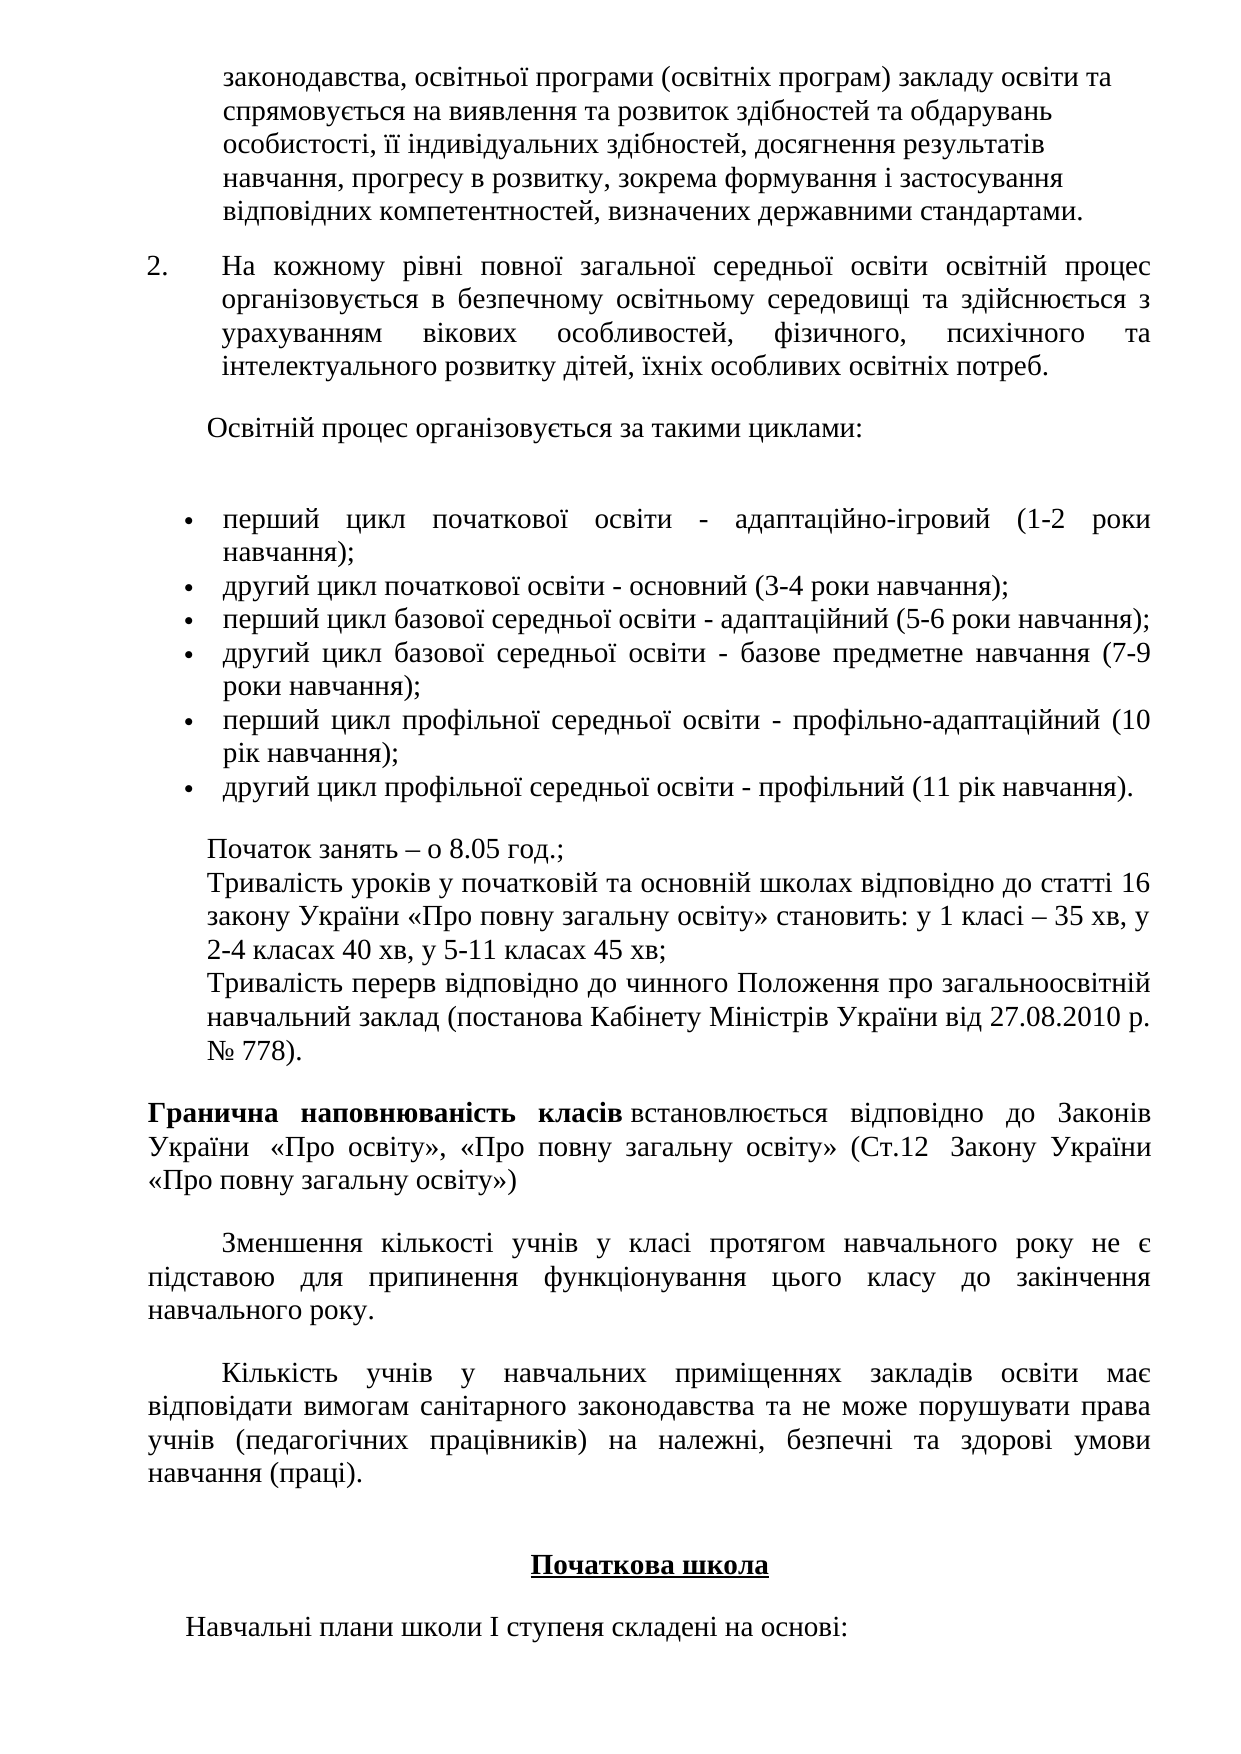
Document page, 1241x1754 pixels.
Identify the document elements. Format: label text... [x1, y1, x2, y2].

text Гранична наповнюваність класів встановлюється відповідно до Законів України «Про освіту», «Про повну загальну освіту» (Ст.12 Закону України «Про повну загальну освіту») [148, 1095, 1152, 1196]
list другий цикл профільної середньої освіти - профільний (11 рік навчання). [185, 769, 1152, 803]
list перший цикл профільної середньої освіти - профільно-адаптаційний (10 рік навчання); [185, 702, 1152, 769]
text Тривалість перерв відповідно до чинного Положення про загальноосвітній навчальний заклад (постанова Кабінету Міністрів України від 27.08.2010 р. № 778). [207, 966, 1152, 1066]
list перший цикл базової середньої освіти - адаптаційний (5-6 роки навчання); [185, 601, 1152, 635]
text Зменшення кількості учнів у класі протягом навчального року не є підставою для припинення функціонування цього класу до закінчення навчального року. [148, 1225, 1152, 1326]
text Кількість учнів у навчальних приміщеннях закладів освіти має відповідати вимогам санітарного законодавства та не може порушувати права учнів (педагогічних працівників) на належні, безпечні та здорові умови навчання (праці). [148, 1355, 1152, 1489]
text Освітній процес організовується за такими циклами: [207, 411, 1152, 444]
list перший цикл початкової освіти - адаптаційно-ігровий (1-2 роки навчання); [185, 501, 1152, 568]
text Тривалість уроків у початковій та основній школах відповідно до статті 16 закону України «Про повну загальну освіту» становить: у 1 класі – 35 хв, у 2-4 класах 40 хв, у 5-11 класах 45 хв; [207, 865, 1152, 966]
text Навчальні плани школи І ступеня складені на основі: [148, 1609, 1152, 1643]
list другий цикл базової середньої освіти - базове предметне навчання (7-9 роки навчання); [185, 635, 1152, 702]
list другий цикл початкової освіти - основний (3-4 роки навчання); [185, 568, 1152, 601]
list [148, 59, 1152, 227]
text Початкова школа [148, 1547, 1152, 1581]
text Початок занять – о 8.05 год.; [207, 831, 1152, 865]
list На кожному рівні повної загальної середньої освіти освітній процес організовується в безпечному освітньому середовищі та здійснюється з урахуванням вікових особливостей, фізичного, психічного та інтелектуального розвитку дітей, їхніх особливих освітніх потреб. [146, 248, 1152, 382]
